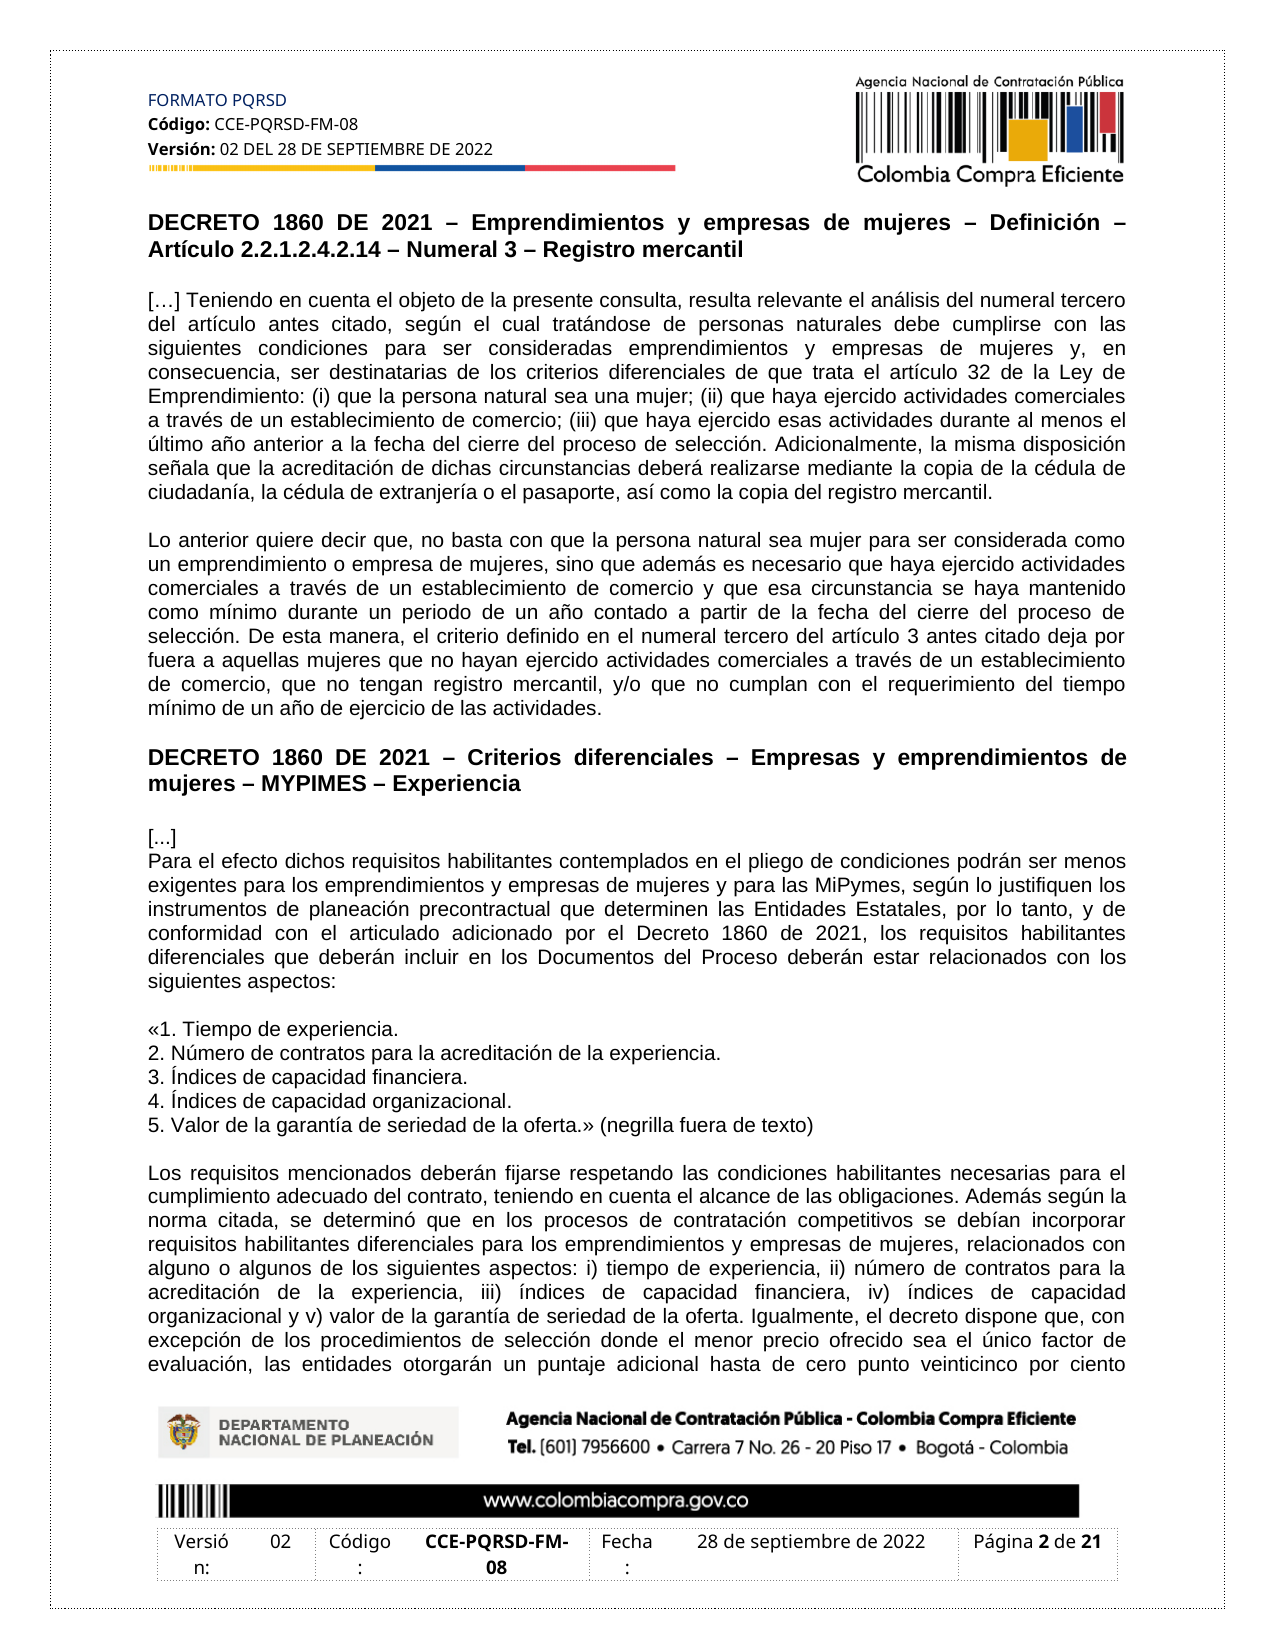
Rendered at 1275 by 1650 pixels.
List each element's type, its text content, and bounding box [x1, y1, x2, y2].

picture [855, 75, 1128, 187]
text Lo anterior quiere decir que, no basta con que la persona natural sea mujer para ser considerada como un emprendimiento o empresa de mujeres, sino que además es necesario que haya ejercido actividades comerciales a través de un establecimiento de comercio y que esa circunstancia se haya mantenido como mínimo durante un periodo de un año contado a partir de la fecha del cierre del proceso de selección. De esta manera, el criterio definido en el numeral tercero del artículo 3 antes citado deja por fuera a aquellas mujeres que no hayan ejercido actividades comerciales a través de un establecimiento de comercio, que no tengan registro mercantil, y/o que no cumplan con el requerimiento del tiempo mínimo de un año de ejercicio de las actividades. [148, 528, 1127, 719]
picture [147, 1381, 1090, 1528]
text 5. Valor de la garantía de seriedad de la oferta.» (negrilla fuera de texto) [148, 1112, 1127, 1136]
text 3. Índices de capacidad financiera. [148, 1064, 1127, 1088]
text Para el efecto dichos requisitos habilitantes contemplados en el pliego de condiciones podrán ser menos exigentes para los emprendimientos y empresas de mujeres y para las MiPymes, según lo justifiquen los instrumentos de planeación precontractual que determinen las Entidades Estatales, por lo tanto, y de conformidad con el articulado adicionado por el Decreto 1860 de 2021, los requisitos habilitantes diferenciales que deberán incluir en los Documentos del Proceso deberán estar relacionados con los siguientes aspectos: [148, 849, 1127, 993]
text […] Teniendo en cuenta el objeto de la presente consulta, resulta relevante el análisis del numeral tercero del artículo antes citado, según el cual tratándose de personas naturales debe cumplirse con las siguientes condiciones para ser consideradas emprendimientos y empresas de mujeres y, en consecuencia, ser destinatarias de los criterios diferenciales de que trata el artículo 32 de la Ley de Emprendimiento: (i) que la persona natural sea una mujer; (ii) que haya ejercido actividades comerciales a través de un establecimiento de comercio; (iii) que haya ejercido esas actividades durante al menos el último año anterior a la fecha del cierre del proceso de selección. Adicionalmente, la misma disposición señala que la acreditación de dichas circunstancias deberá realizarse mediante la copia de la cédula de ciudadanía, la cédula de extranjería o el pasaporte, así como la copia del registro mercantil. [148, 288, 1127, 504]
text 4. Índices de capacidad organizacional. [148, 1088, 1127, 1112]
text 2. Número de contratos para la acreditación de la experiencia. [148, 1041, 1127, 1064]
text «1. Tiempo de experiencia. [148, 1017, 1127, 1041]
text DECRETO 1860 DE 2021 – Criterios diferenciales – Empresas y emprendimientos de mujeres – MYPIMES – Experiencia [148, 743, 1127, 796]
text [...] [148, 825, 1127, 849]
picture [147, 160, 679, 174]
text DECRETO 1860 DE 2021 – Emprendimientos y empresas de mujeres – Definición – Artículo 2.2.1.2.4.2.14 – Numeral 3 – Registro mercantil [148, 209, 1127, 262]
